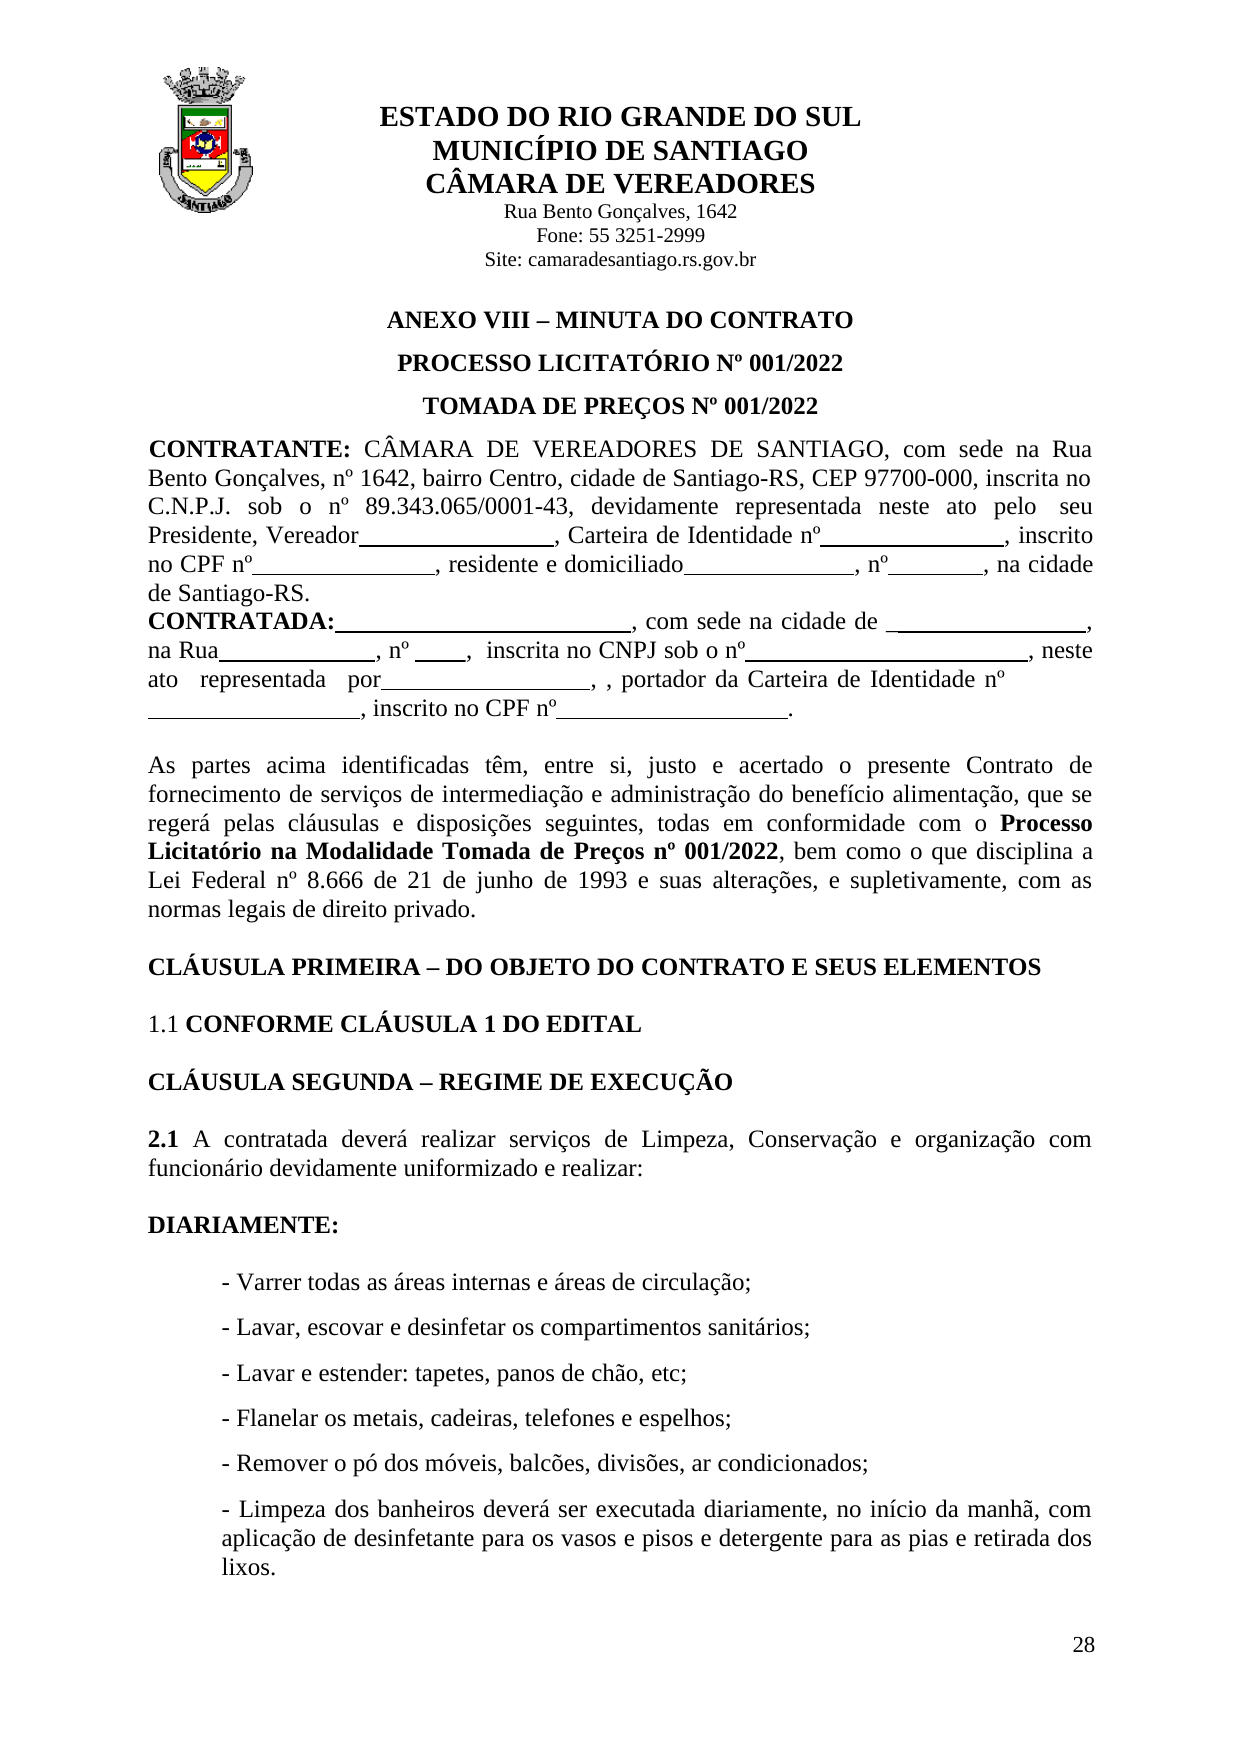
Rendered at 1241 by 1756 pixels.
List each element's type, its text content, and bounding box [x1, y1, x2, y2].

subtitle CLÁUSULA PRIMEIRA – DO OBJETO DO CONTRATO E SEUS ELEMENTOS [148, 952, 1105, 981]
text CONTRATADA: , com sede na cidade de _ , na Rua , nº , inscrita no CNPJ sob o nº , neste ato representada por , , portador da Carteira de Identidade nº [148, 606, 1093, 693]
text CONTRATANTE: CÂMARA DE VEREADORES DE SANTIAGO, com sede na Rua [136, 434, 1105, 463]
text , inscrito no CPF nº . [148, 693, 1105, 721]
picture [159, 67, 253, 213]
text As partes acima identificadas têm, entre si, justo e acertado o presente Contrato de fornecimento de serviços de intermediação e administração do benefício alimentação, que se regerá pelas cláusulas e disposições seguintes, todas em conformidade com o Processo Licitatório na Modalidade Tomada de Preços nº 001/2022, bem como o que disciplina a Lei Federal nº 8.666 de 21 de junho de 1993 e suas alterações, e supletivamente, com as normas legais de direito privado. [148, 750, 1093, 923]
list Lavar, escovar e desinfetar os compartimentos sanitários; [221, 1312, 1105, 1341]
subtitle ANEXO VIII – MINUTA DO CONTRATO PROCESSO LICITATÓRIO Nº 001/2022 TOMADA DE PREÇOS Nº 001/2022 [386, 305, 854, 420]
list Flanelar os metais, cadeiras, telefones e espelhos; [221, 1403, 1105, 1432]
list Varrer todas as áreas internas e áreas de circulação; [221, 1267, 1105, 1296]
list Limpeza dos banheiros deverá ser executada diariamente, no início da manhã, com aplicação de desinfetante para os vasos e pisos e detergente para as pias e retirada dos lixos. [221, 1494, 1093, 1580]
list A contratada deverá realizar serviços de Limpeza, Conservação e organização com funcionário devidamente uniformizado e realizar: [148, 1124, 1092, 1182]
text 1.1 CONFORME CLÁUSULA 1 DO EDITAL CLÁUSULA SEGUNDA – REGIME DE EXECUÇÃO [148, 1009, 777, 1095]
list Lavar e estender: tapetes, panos de chão, etc; [221, 1358, 1105, 1387]
subtitle DIARIAMENTE: [148, 1210, 1105, 1239]
text Bento Gonçalves, nº 1642, bairro Centro, cidade de Santiago-RS, CEP 97700-000, inscrita no [148, 463, 1105, 491]
list Remover o pó dos móveis, balcões, divisões, ar condicionados; [221, 1448, 1105, 1477]
text C.N.P.J. sob o nº 89.343.065/0001-43, devidamente representada neste ato pelo seu Presidente, Vereador , Carteira de Identidade nº , inscrito no CPF nº , residente e domiciliado , nº , na cidade de Santiago-RS. [148, 491, 1093, 606]
